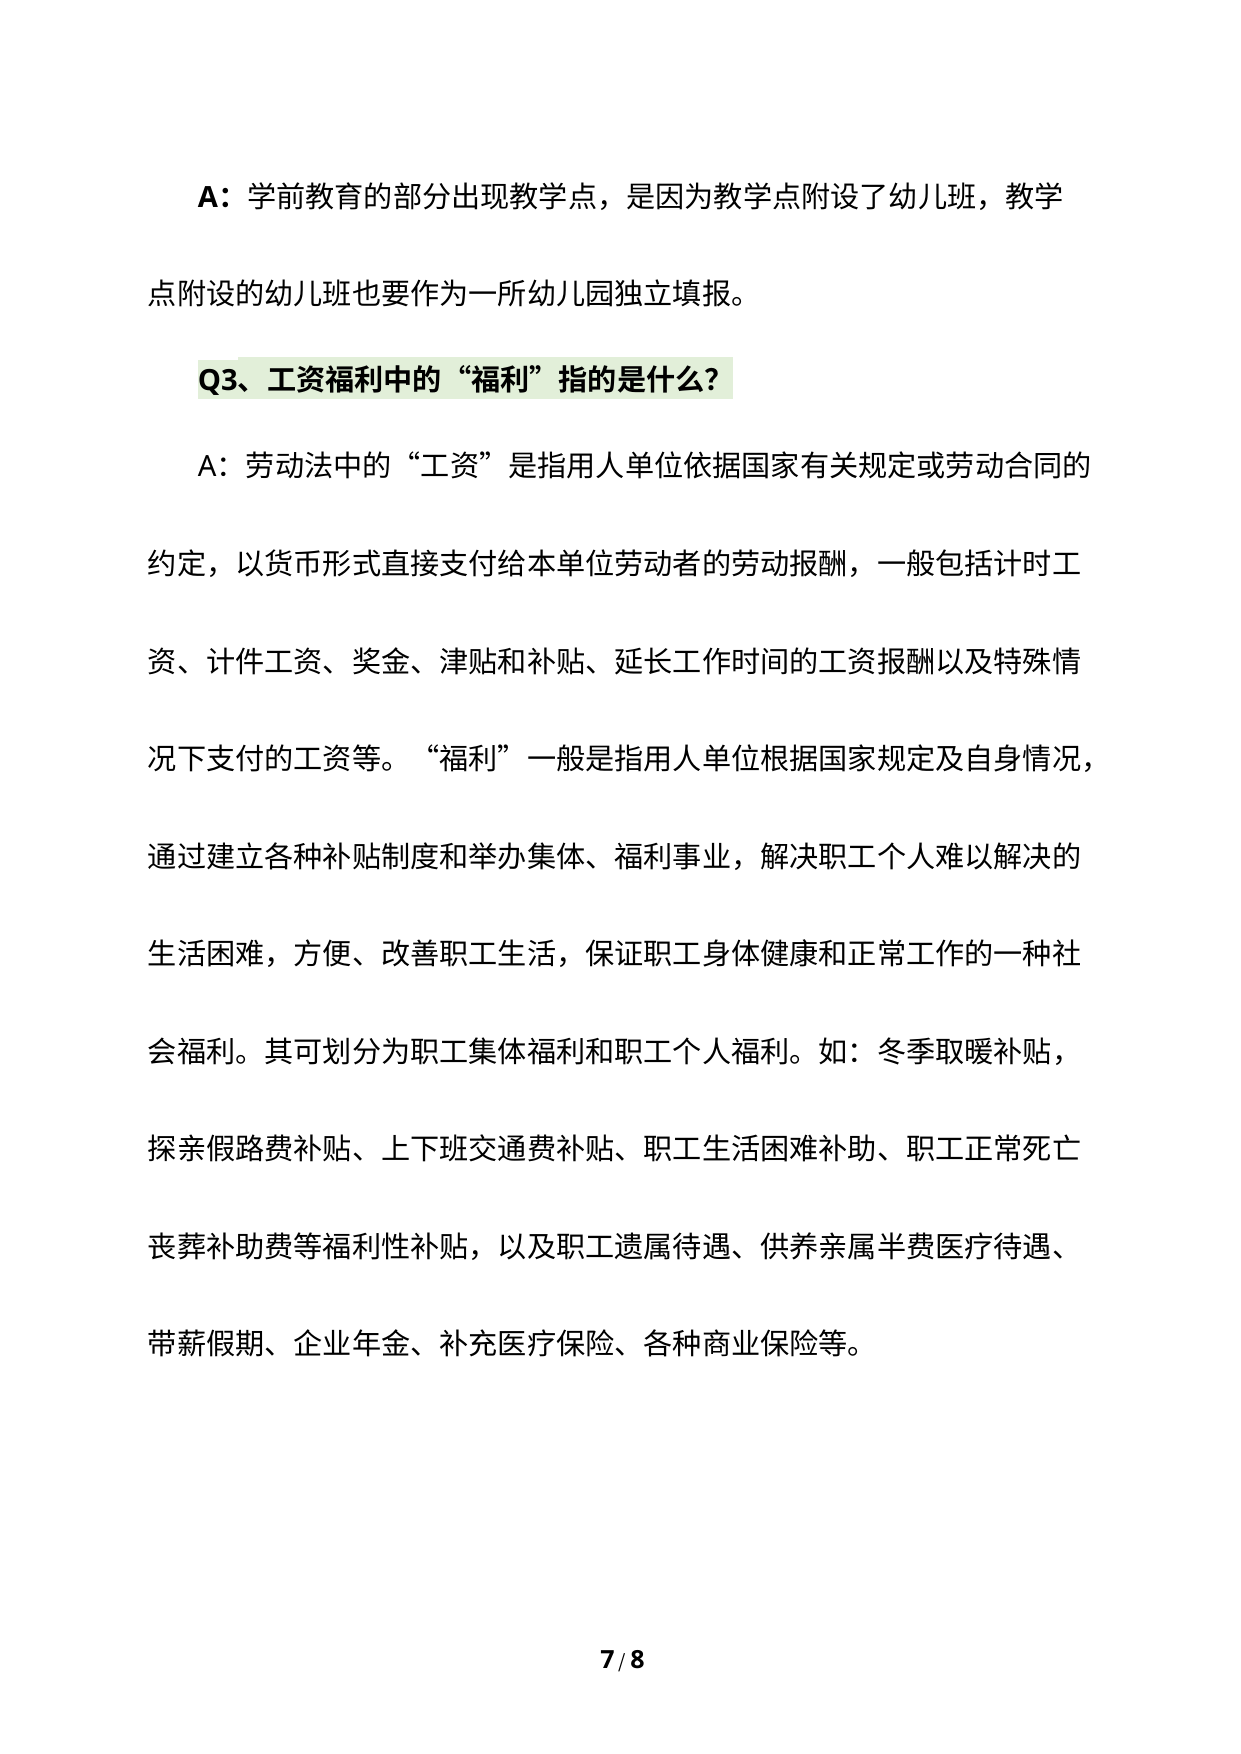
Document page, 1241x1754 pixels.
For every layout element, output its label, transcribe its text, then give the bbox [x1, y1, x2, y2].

text A：劳动法中的“工资”是指用人单位依据国家有关规定或劳动合同的约定，以货币形式直接支付给本单位劳动者的劳动报酬，一般包括计时工资、计件工资、奖金、津贴和补贴、延长工作时间的工资报酬以及特殊情况下支付的工资等。“福利”一般是指用人单位根据国家规定及自身情况，通过建立各种补贴制度和举办集体、福利事业，解决职工个人难以解决的生活困难，方便、改善职工生活，保证职工身体健康和正常工作的一种社会福利。其可划分为职工集体福利和职工个人福利。如：冬季取暖补贴，探亲假路费补贴、上下班交通费补贴、职工生活困难补助、职工正常死亡丧葬补助费等福利性补贴，以及职工遗属待遇、供养亲属半费医疗待遇、带薪假期、企业年金、补充医疗保险、各种商业保险等。 [148, 432, 1092, 1374]
text Q3、工资福利中的“福利”指的是什么？ [148, 346, 1092, 411]
text A：学前教育的部分出现教学点，是因为教学点附设了幼儿班，教学点附设的幼儿班也要作为一所幼儿园独立填报。 [148, 162, 1092, 324]
